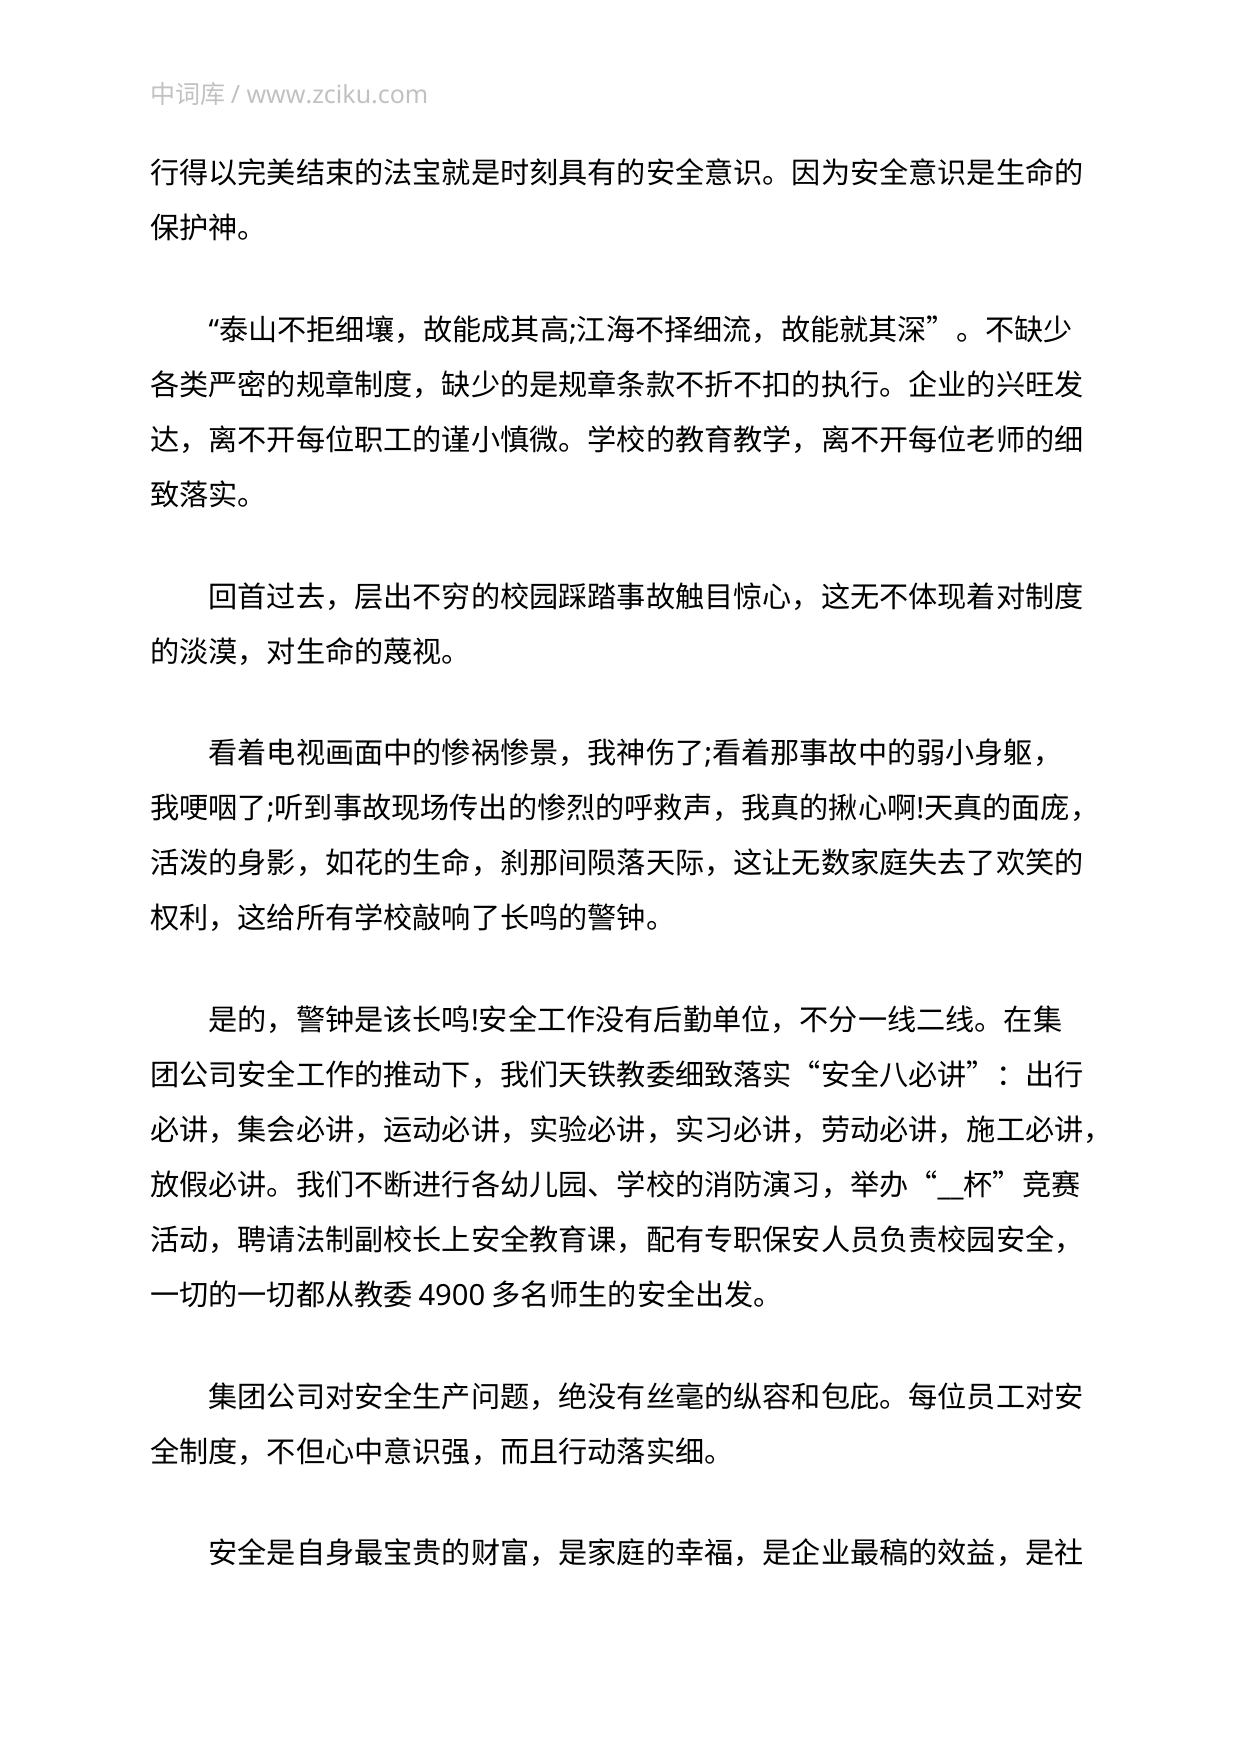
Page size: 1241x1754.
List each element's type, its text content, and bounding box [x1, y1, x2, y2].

text “泰山不拒细壤，故能成其高;江海不择细流，故能就其深”。不缺少各类严密的规章制度，缺少的是规章条款不折不扣的执行。企业的兴旺发达，离不开每位职工的谨小慎微。学校的教育教学，离不开每位老师的细致落实。 [150, 307, 1090, 514]
text 看着电视画面中的惨祸惨景，我神伤了;看着那事故中的弱小身躯，我哽咽了;听到事故现场传出的惨烈的呼救声，我真的揪心啊!天真的面庞，活泼的身影，如花的生命，刹那间陨落天际，这让无数家庭失去了欢笑的权利，这给所有学校敲响了长鸣的警钟。 [150, 730, 1090, 937]
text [150, 150, 1090, 247]
text 是的，警钟是该长鸣!安全工作没有后勤单位，不分一线二线。在集团公司安全工作的推动下，我们天铁教委细致落实“安全八必讲”：出行必讲，集会必讲，运动必讲，实验必讲，实习必讲，劳动必讲，施工必讲，放假必讲。我们不断进行各幼儿园、学校的消防演习，举办“__杯”竞赛活动，聘请法制副校长上安全教育课，配有专职保安人员负责校园安全，一切的一切都从教委4900多名师生的安全出发。 [150, 997, 1090, 1314]
text 回首过去，层出不穷的校园踩踏事故触目惊心，这无不体现着对制度的淡漠，对生命的蔑视。 [150, 573, 1090, 670]
text 集团公司对安全生产问题，绝没有丝毫的纵容和包庇。每位员工对安全制度，不但心中意识强，而且行动落实细。 [150, 1373, 1090, 1470]
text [150, 1530, 1090, 1572]
